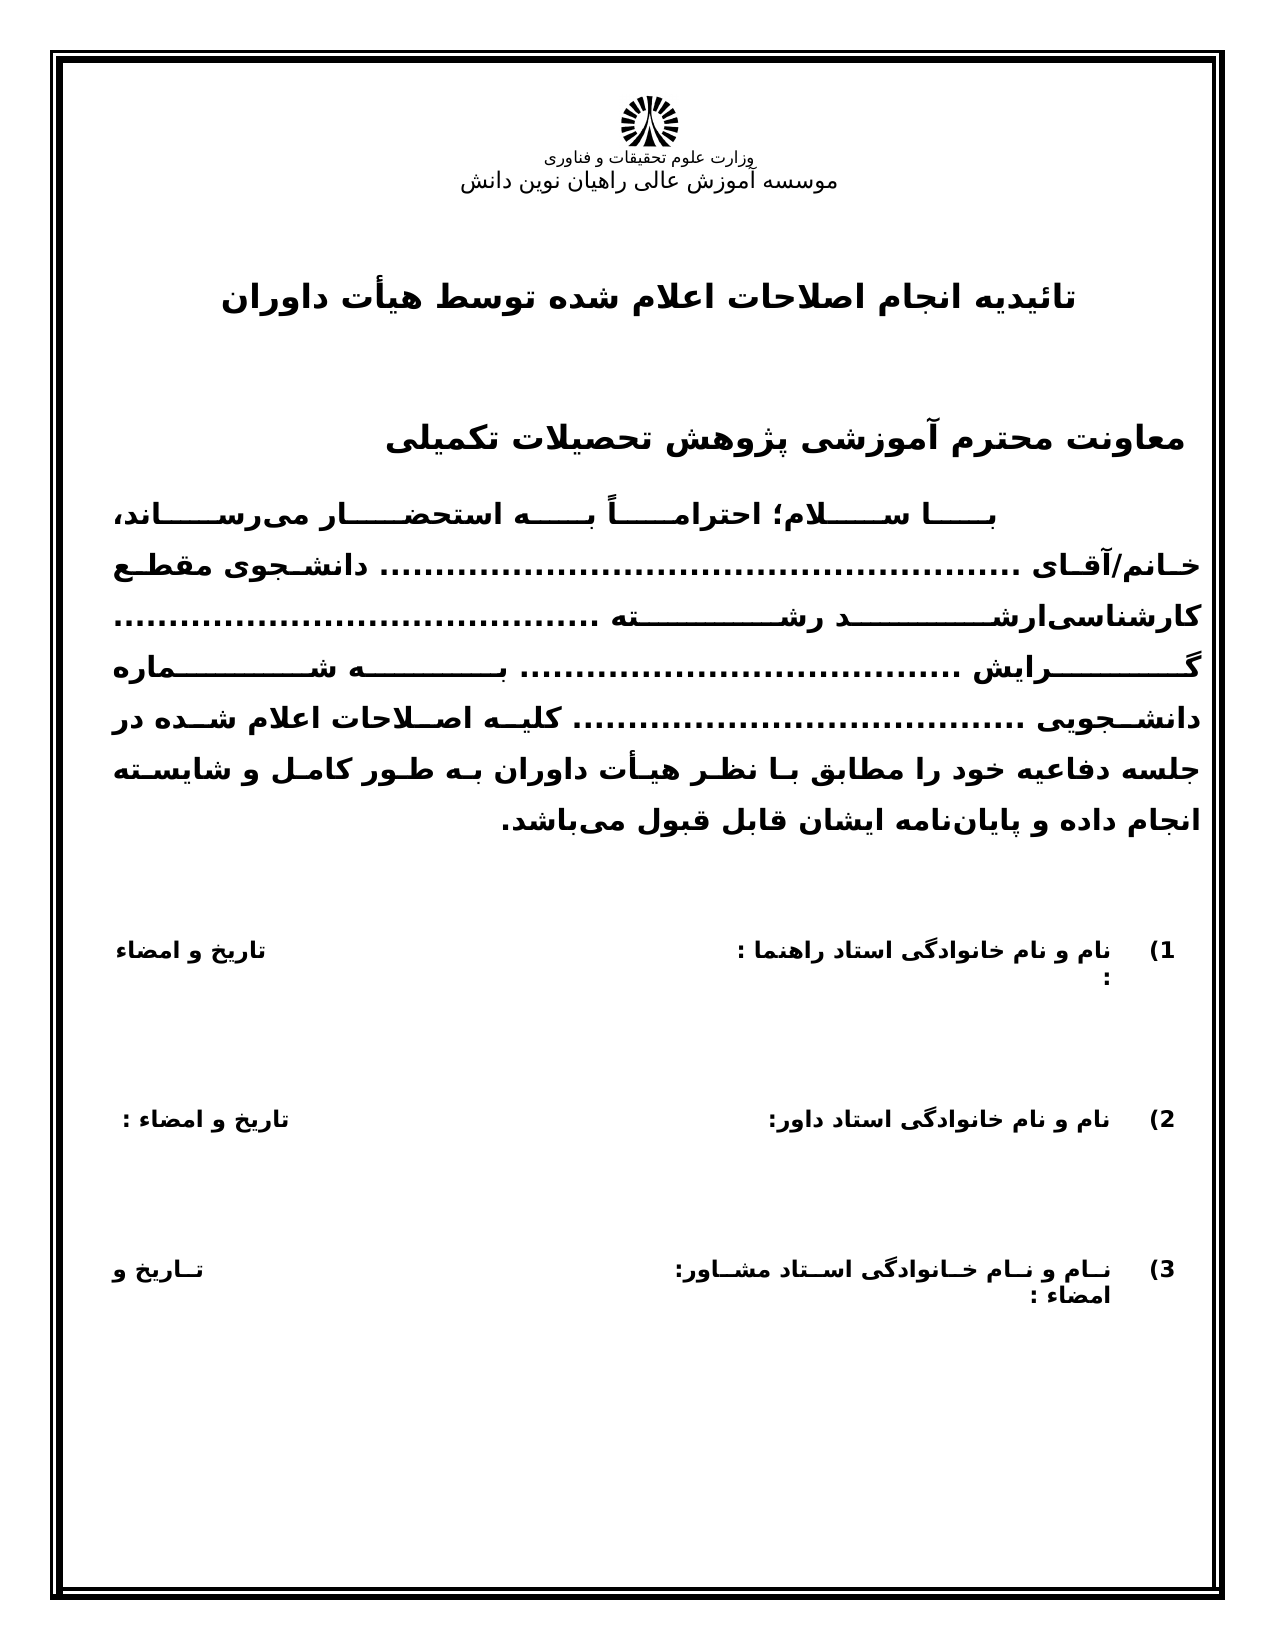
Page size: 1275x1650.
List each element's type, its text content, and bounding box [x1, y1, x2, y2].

text معاونت محترم آموزشی پژوهش تحصیلات تکمیلی [112, 418, 1186, 457]
list نام و نام خانوادگی استاد راهنما : تاریخ و امضاء : [112, 938, 1149, 991]
text با سلام؛ احتراماً به استحضار می‌رساند، خانم/آقای .......................................................... دانشجوی مقطع کارشناسی‌ارشد رشته ............................................ گرایش ........................................ به شماره دانشجویی ......................................... کلیه اصلاحات اعلام شده در جلسه دفاعیه خود را مطابق با نظر هیأت داوران به طور کامل و شایسته انجام داده و پایان‌نامه ایشان قابل قبول می‌باشد. [112, 497, 1201, 837]
list نام و نام خانوادگی استاد مشاور: تاریخ و امضاء : [112, 1256, 1149, 1309]
list نام و نام خانوادگی استاد داور: تاریخ و امضاء : [112, 1106, 1149, 1132]
picture [619, 94, 680, 148]
text تائیدیه انجام اصلاحات اعلام شده توسط هیأت داوران [112, 277, 1186, 316]
